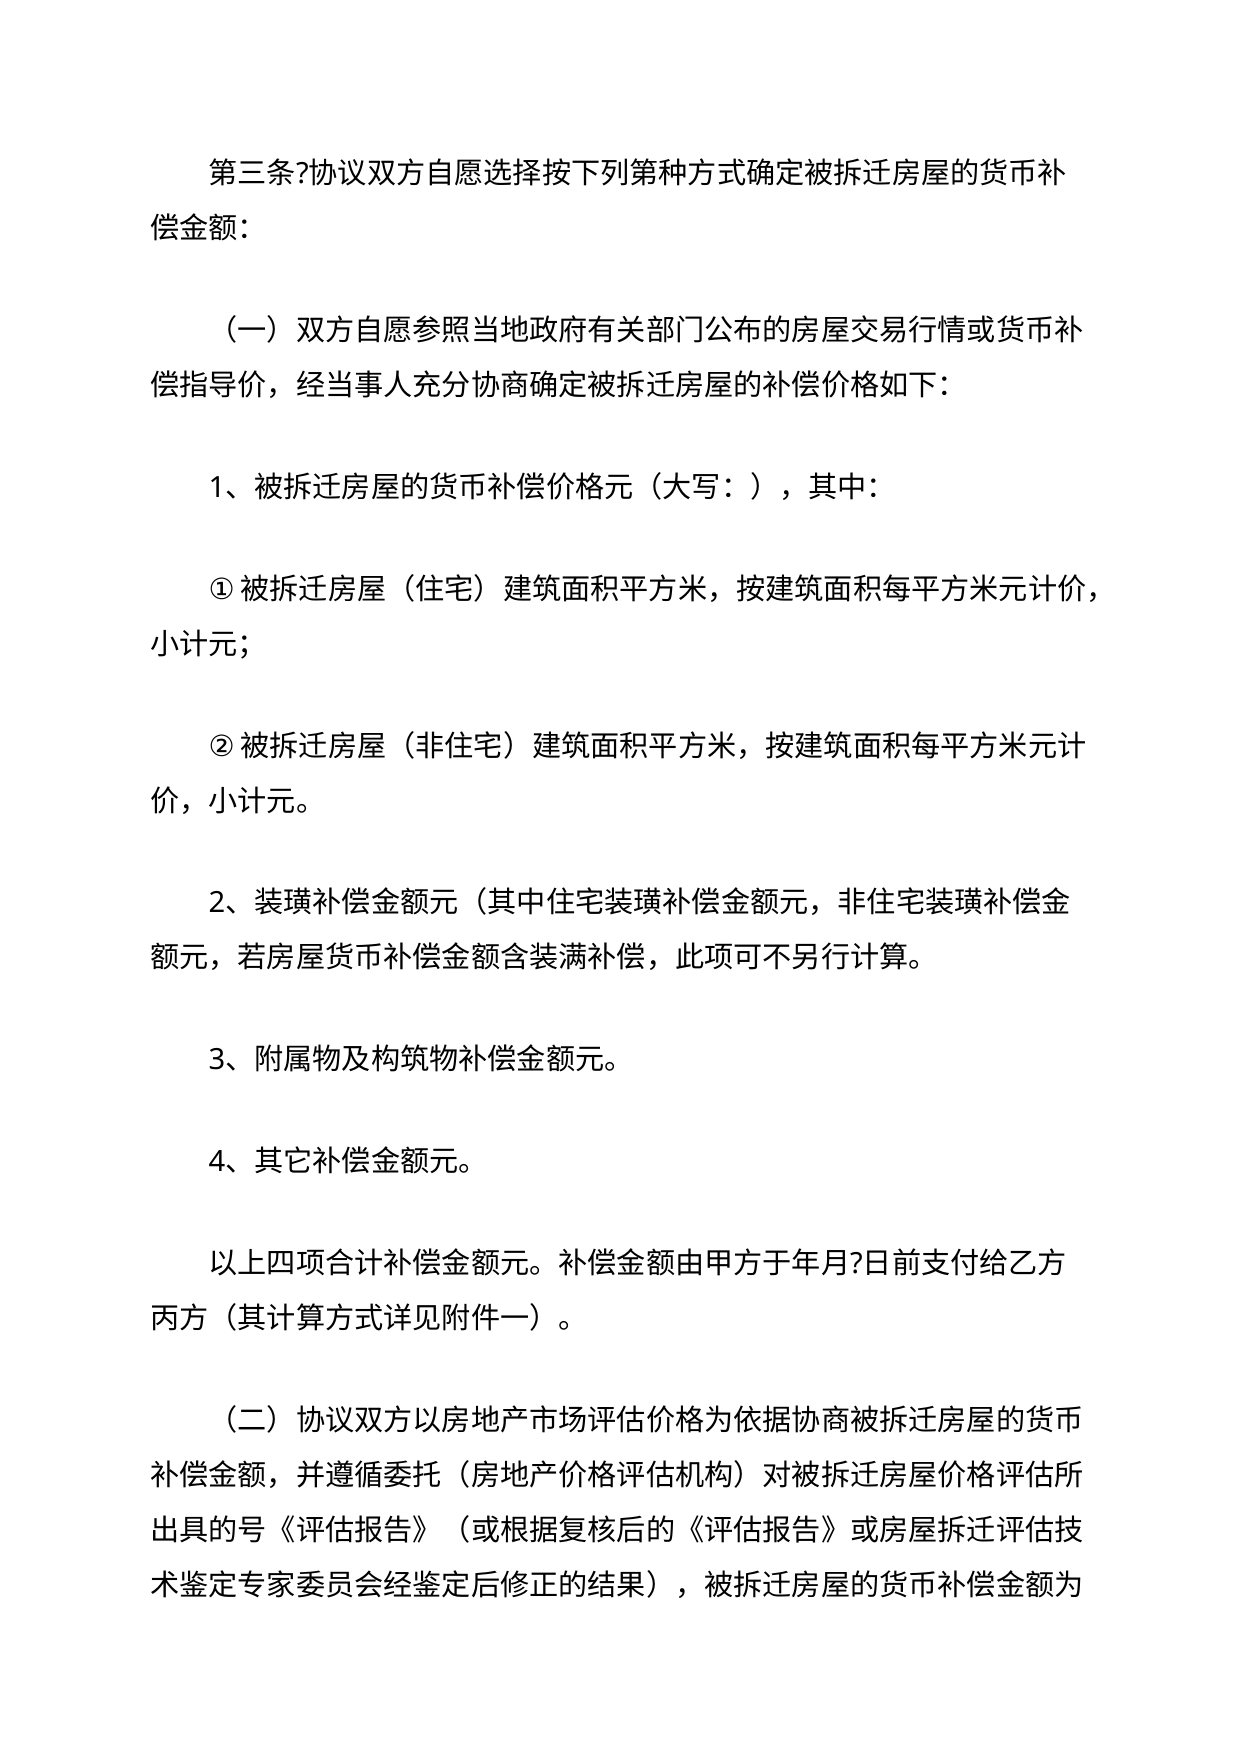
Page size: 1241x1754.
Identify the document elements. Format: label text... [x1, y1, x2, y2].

text 以上四项合计补偿金额元。补偿金额由甲方于年月?日前支付给乙方丙方（其计算方式详见附件一）。 [150, 1240, 1090, 1337]
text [150, 1396, 1090, 1603]
text 4、其它补偿金额元。 [150, 1138, 1090, 1180]
text 1、被拆迁房屋的货币补偿价格元（大写：），其中： [150, 463, 1090, 506]
text 3、附属物及构筑物补偿金额元。 [150, 1036, 1090, 1078]
text ②被拆迁房屋（非住宅）建筑面积平方米，按建筑面积每平方米元计价，小计元。 [150, 722, 1090, 819]
text 第三条?协议双方自愿选择按下列第种方式确定被拆迁房屋的货币补偿金额： [150, 150, 1090, 247]
text （一）双方自愿参照当地政府有关部门公布的房屋交易行情或货币补偿指导价，经当事人充分协商确定被拆迁房屋的补偿价格如下： [150, 307, 1090, 404]
text 2、装璜补偿金额元（其中住宅装璜补偿金额元，非住宅装璜补偿金额元，若房屋货币补偿金额含装满补偿，此项可不另行计算。 [150, 879, 1090, 976]
text ①被拆迁房屋（住宅）建筑面积平方米，按建筑面积每平方米元计价，小计元； [150, 565, 1090, 663]
